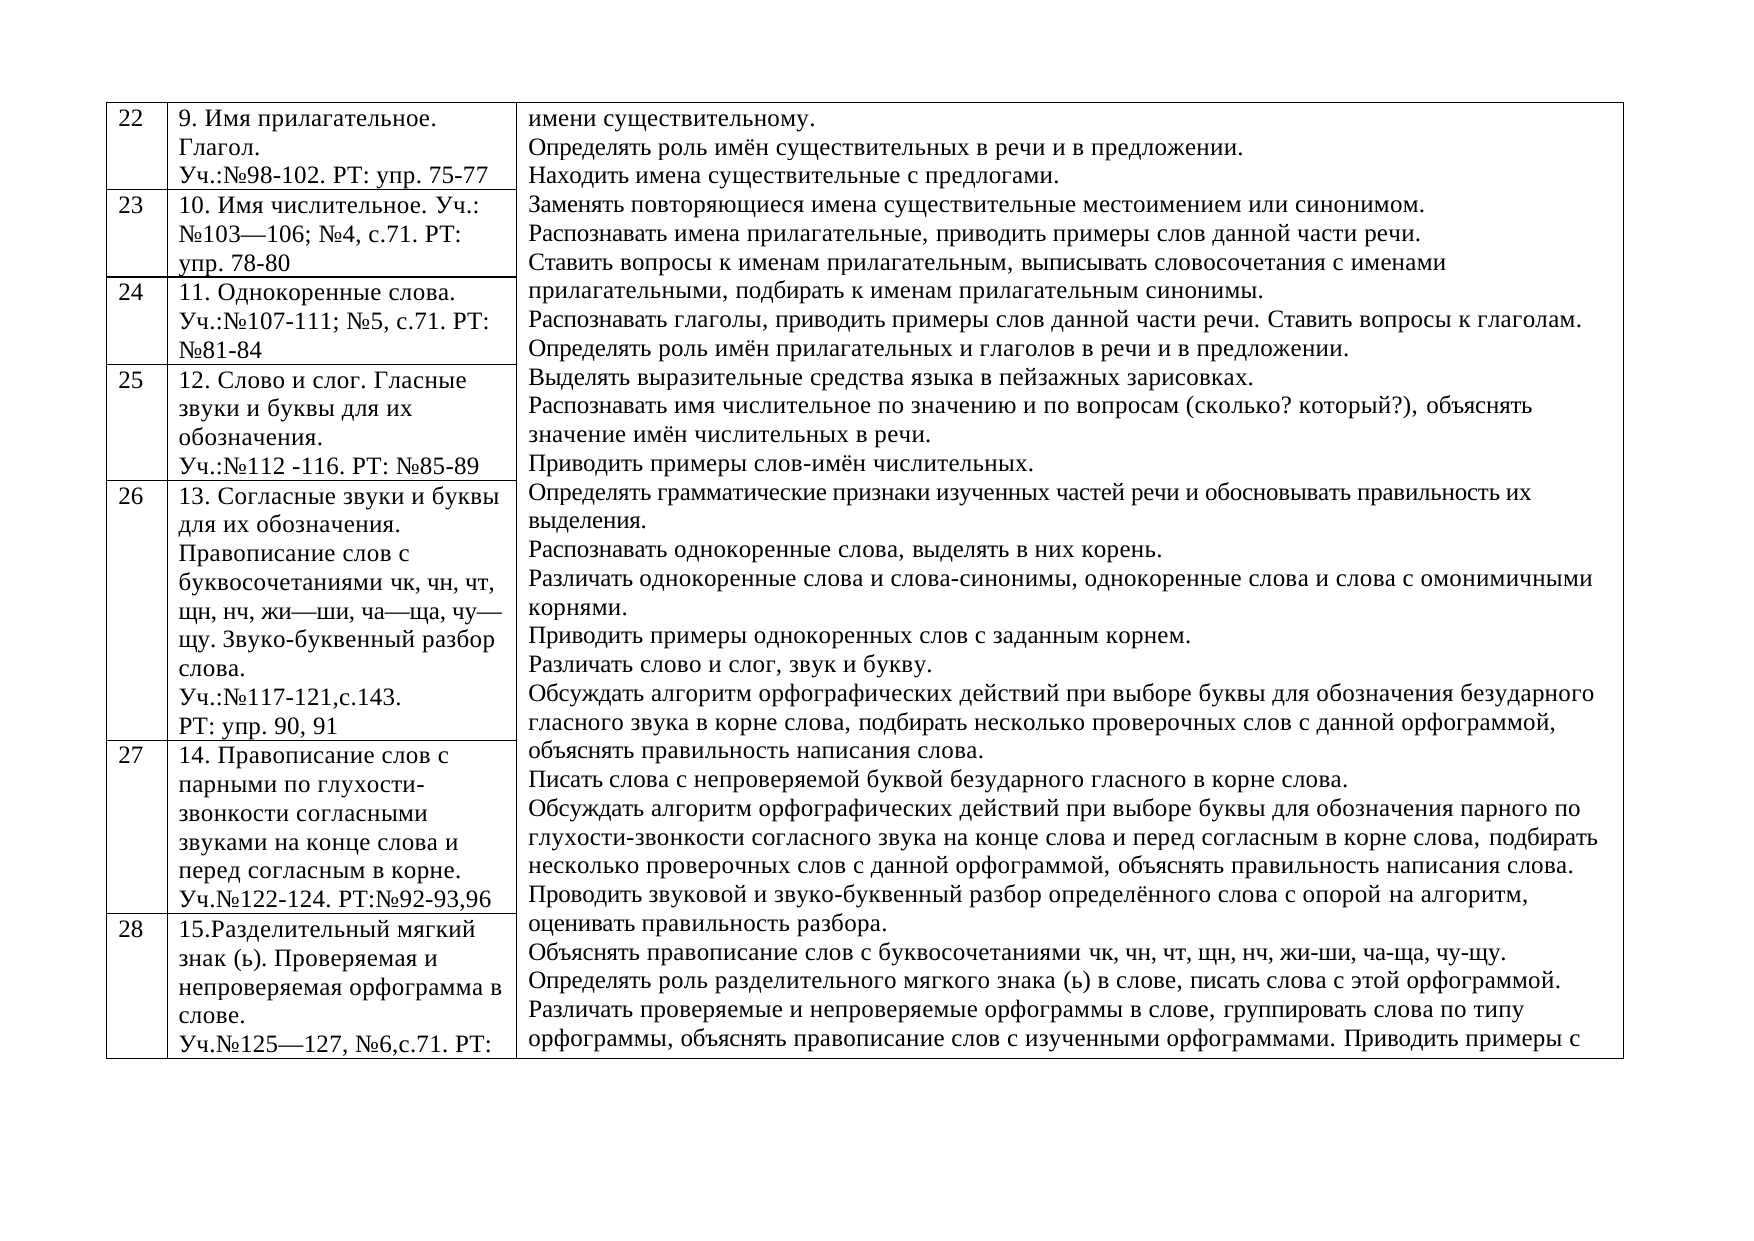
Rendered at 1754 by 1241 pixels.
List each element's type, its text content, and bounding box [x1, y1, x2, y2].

table_cell 25 [107, 365, 167, 480]
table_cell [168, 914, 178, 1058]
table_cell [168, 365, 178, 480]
table_cell 23 [107, 190, 167, 276]
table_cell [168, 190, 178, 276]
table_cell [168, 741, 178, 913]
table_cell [517, 103, 1623, 1058]
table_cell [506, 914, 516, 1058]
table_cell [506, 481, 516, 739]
table_cell 24 [107, 278, 167, 364]
table_cell 22 [107, 103, 167, 189]
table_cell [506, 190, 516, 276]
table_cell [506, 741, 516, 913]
table_cell 27 [107, 741, 167, 913]
table_cell 28 [107, 914, 167, 1058]
table_cell 26 [107, 481, 167, 739]
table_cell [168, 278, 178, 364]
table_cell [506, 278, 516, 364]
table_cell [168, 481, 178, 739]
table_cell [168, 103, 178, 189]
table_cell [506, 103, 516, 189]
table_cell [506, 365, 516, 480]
